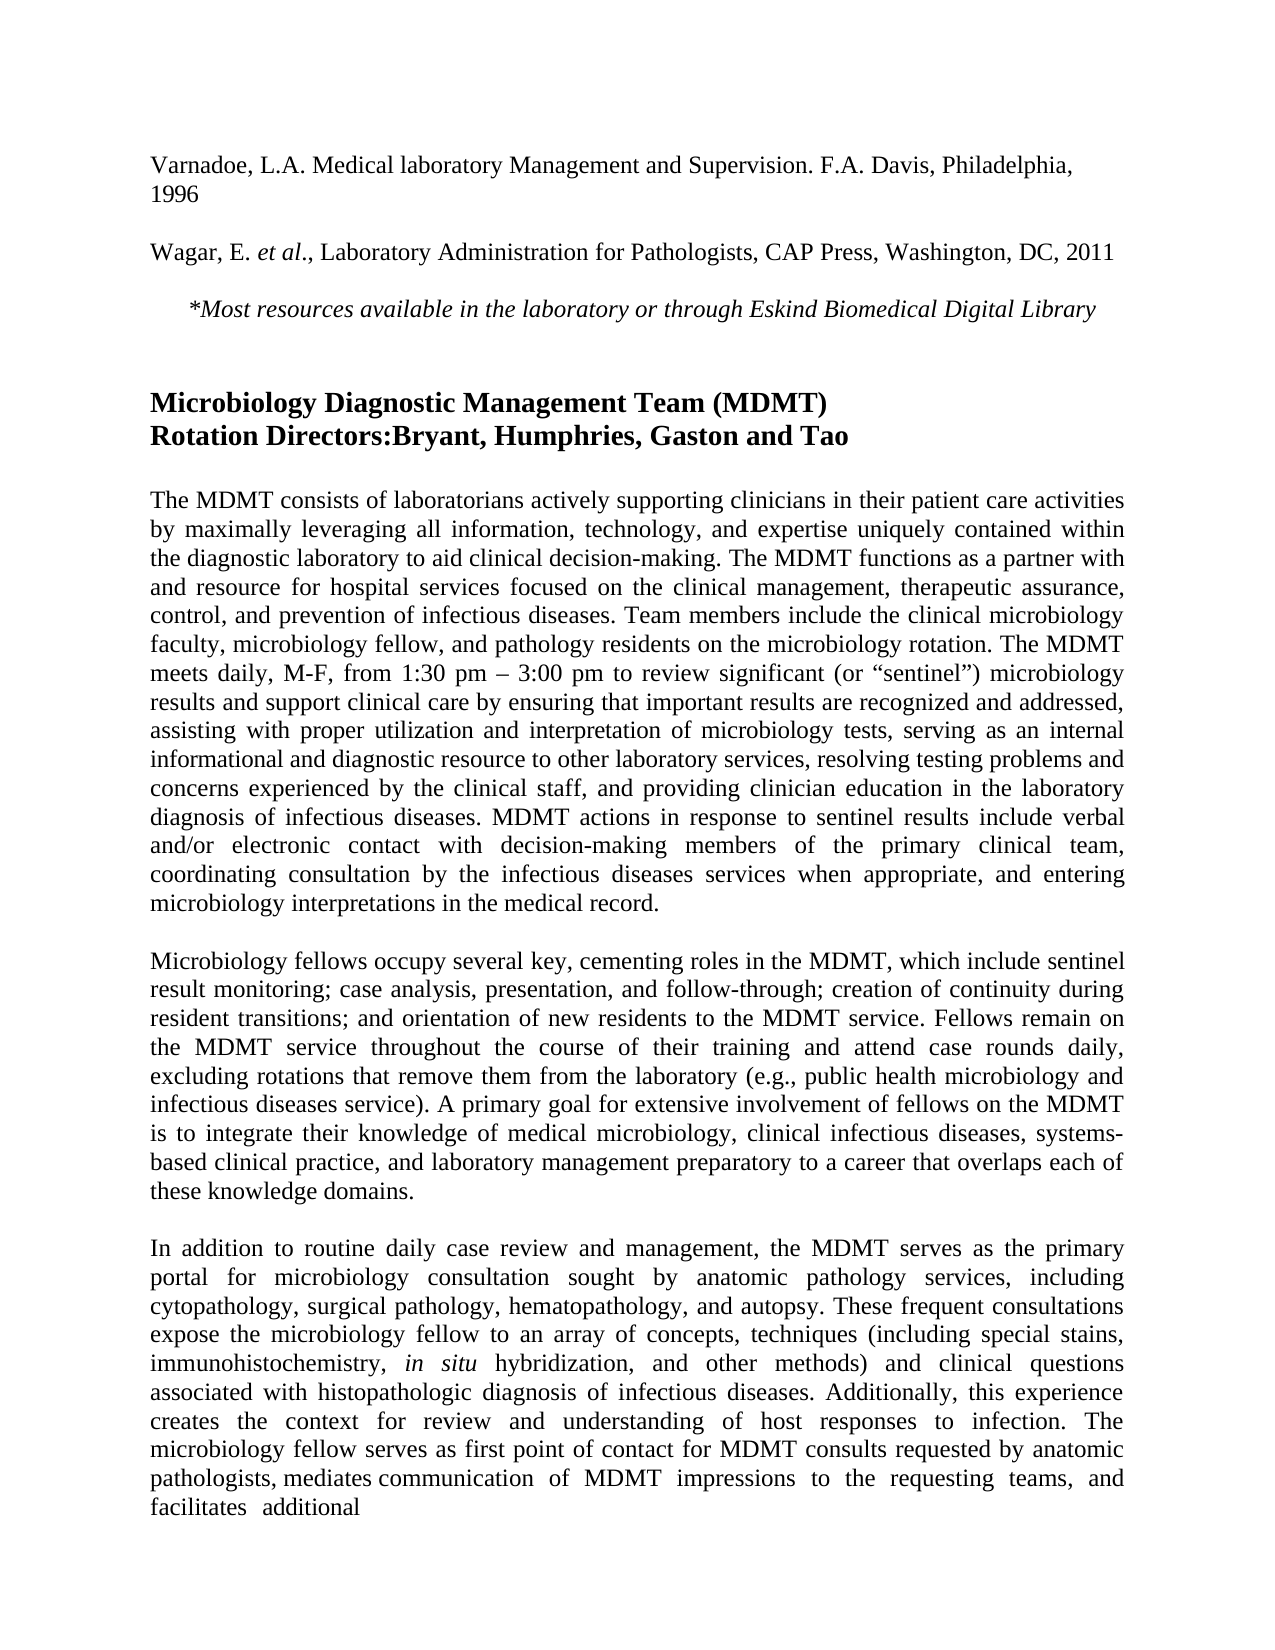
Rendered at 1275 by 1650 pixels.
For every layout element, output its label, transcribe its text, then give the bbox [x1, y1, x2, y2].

text In addition to routine daily case review and management, the MDMT serves as the primary portal for microbiology consultation sought by anatomic pathology services, including cytopathology, surgical pathology, hematopathology, and autopsy. These frequent consultations expose the microbiology fellow to an array of concepts, techniques (including special stains, immunohistochemistry, in situ hybridization, and other methods) and clinical questions associated with histopathologic diagnosis of infectious diseases. Additionally, this experience creates the context for review and understanding of host responses to infection. The microbiology fellow serves as first point of contact for MDMT consults requested by anatomic pathologists, mediates communication of MDMT impressions to the requesting teams, and facilitates additional [150, 1233, 1125, 1521]
text Wagar, E. et al., Laboratory Administration for Pathologists, CAP Press, Washington, DC, 2011 [150, 237, 1275, 265]
subtitle Microbiology Diagnostic Management Team (MDMT) Rotation Directors:Bryant, Humphries, Gaston and Tao [150, 385, 929, 452]
text Microbiology fellows occupy several key, cementing roles in the MDMT, which include sentinel result monitoring; case analysis, presentation, and follow-through; creation of continuity during resident transitions; and orientation of new residents to the MDMT service. Fellows remain on the MDMT service throughout the course of their training and attend case rounds daily, excluding rotations that remove them from the laboratory (e.g., public health microbiology and infectious diseases service). A primary goal for extensive involvement of fellows on the MDMT is to integrate their knowledge of medical microbiology, clinical infectious diseases, systems-based clinical practice, and laboratory management preparatory to a career that overlaps each of these knowledge domains. [150, 946, 1125, 1204]
text The MDMT consists of laboratorians actively supporting clinicians in their patient care activities by maximally leveraging all information, technology, and expertise uniquely contained within the diagnostic laboratory to aid clinical decision-making. The MDMT functions as a partner with and resource for hospital services focused on the clinical management, therapeutic assurance, control, and prevention of infectious diseases. Team members include the clinical microbiology faculty, microbiology fellow, and pathology residents on the microbiology rotation. The MDMT meets daily, M-F, from 1:30 pm – 3:00 pm to review significant (or “sentinel”) microbiology results and support clinical care by ensuring that important results are recognized and addressed, assisting with proper utilization and interpretation of microbiology tests, serving as an internal informational and diagnostic resource to other laboratory services, resolving testing problems and concerns experienced by the clinical staff, and providing clinician education in the laboratory diagnosis of infectious diseases. MDMT actions in response to sentinel results include verbal and/or electronic contact with decision-making members of the primary clinical team, coordinating consultation by the infectious diseases services when appropriate, and entering microbiology interpretations in the medical record. [150, 486, 1125, 917]
text *Most resources available in the laboratory or through Eskind Biomedical Digital Library [188, 294, 1275, 323]
text Varnadoe, L.A. Medical laboratory Management and Supervision. F.A. Davis, Philadelphia, 1996 [150, 150, 1112, 208]
